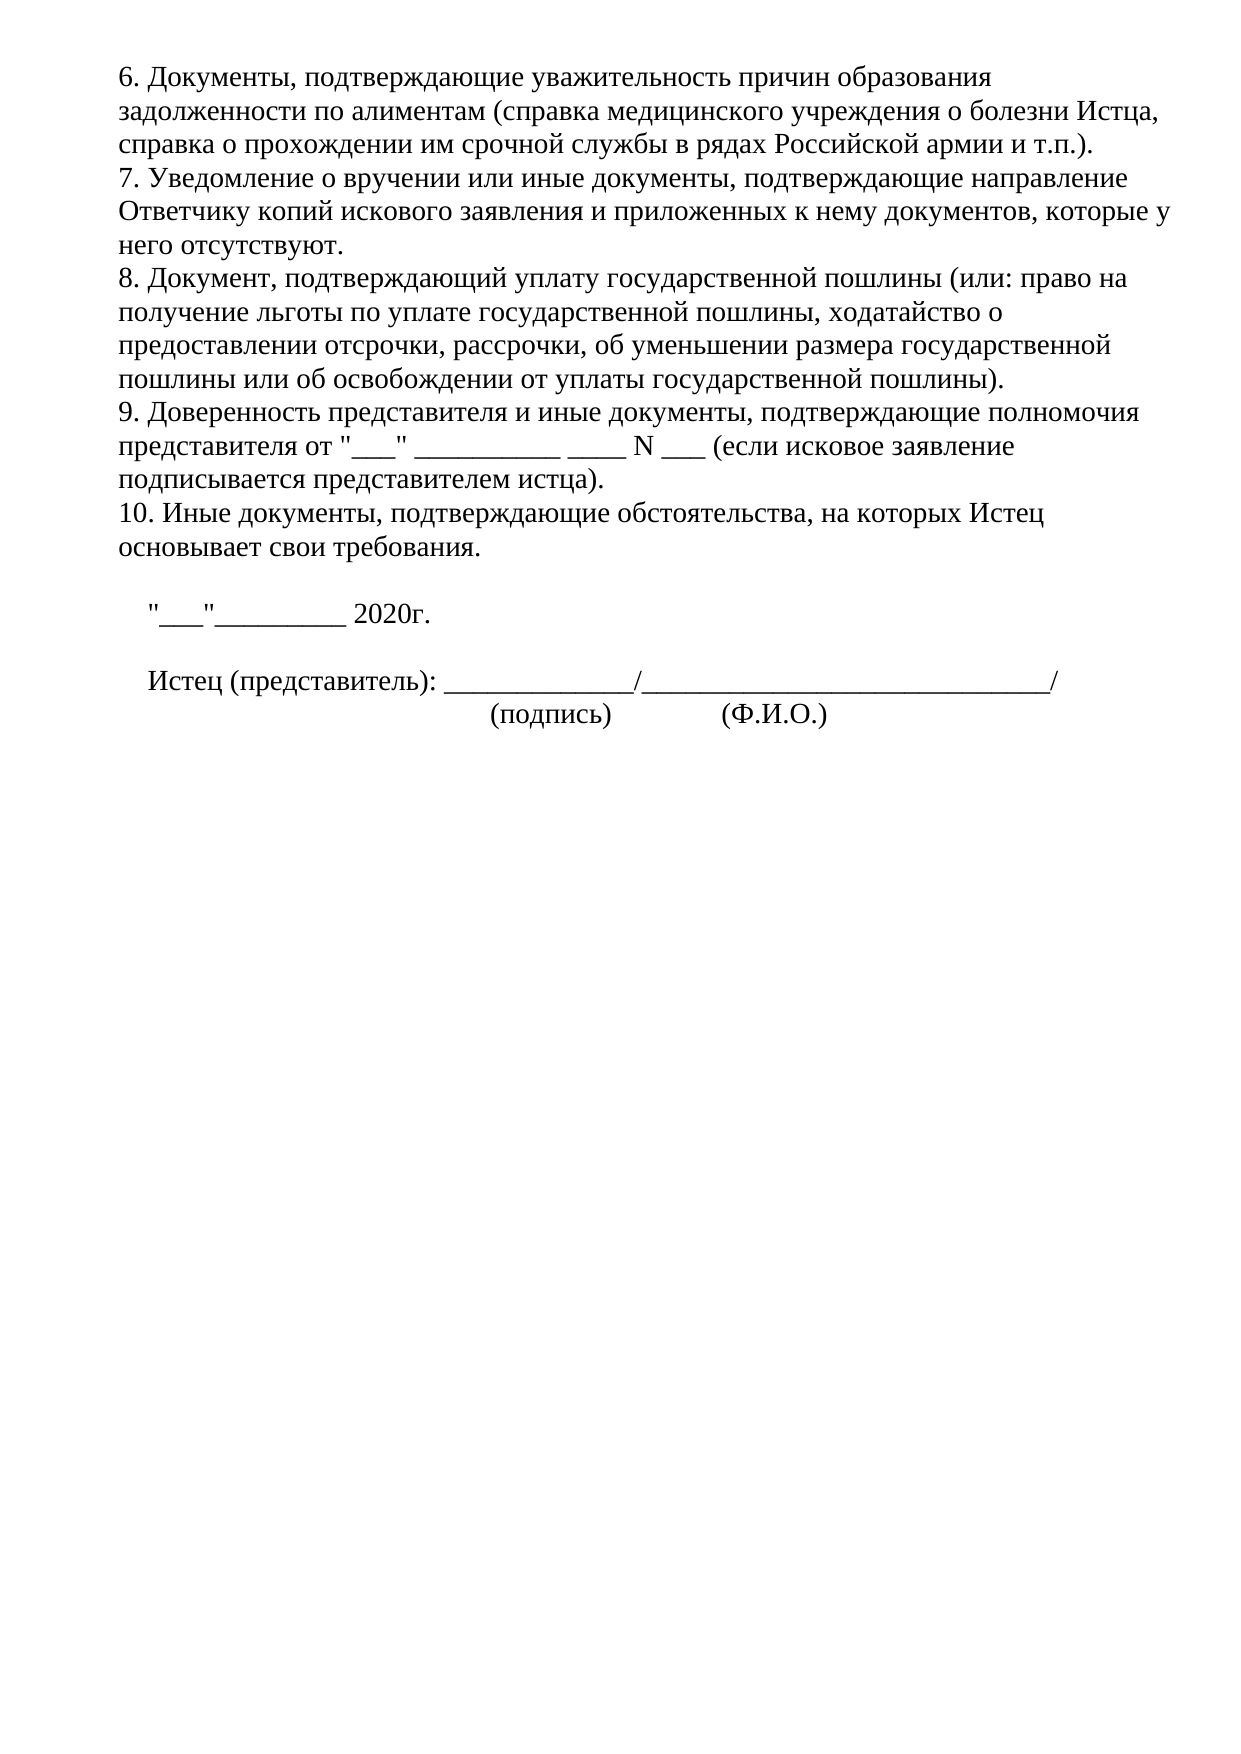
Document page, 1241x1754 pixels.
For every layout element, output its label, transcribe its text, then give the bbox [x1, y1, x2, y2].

text "___"_________ 2020г. [118, 596, 1181, 629]
text Истец (представитель): _____________/____________________________/ [118, 663, 1181, 696]
text (подпись) (Ф.И.О.) [118, 696, 1181, 730]
text 9. Доверенность представителя и иные документы, подтверждающие полномочия представителя от "___" __________ ____ N ___ (если исковое заявление подписывается представителем истца). [118, 394, 1181, 495]
text 8. Документ, подтверждающий уплату государственной пошлины (или: право на получение льготы по уплате государственной пошлины, ходатайство о предоставлении отсрочки, рассрочки, об уменьшении размера государственной пошлины или об освобождении от уплаты государственной пошлины). [118, 260, 1181, 394]
text 7. Уведомление о вручении или иные документы, подтверждающие направление Ответчику копий искового заявления и приложенных к нему документов, которые у него отсутствуют. [118, 160, 1181, 260]
text 6. Документы, подтверждающие уважительность причин образования задолженности по алиментам (справка медицинского учреждения о болезни Истца, справка о прохождении им срочной службы в рядах Российской армии и т.п.). [118, 59, 1181, 160]
text 10. Иные документы, подтверждающие обстоятельства, на которых Истец основывает свои требования. [118, 495, 1181, 562]
